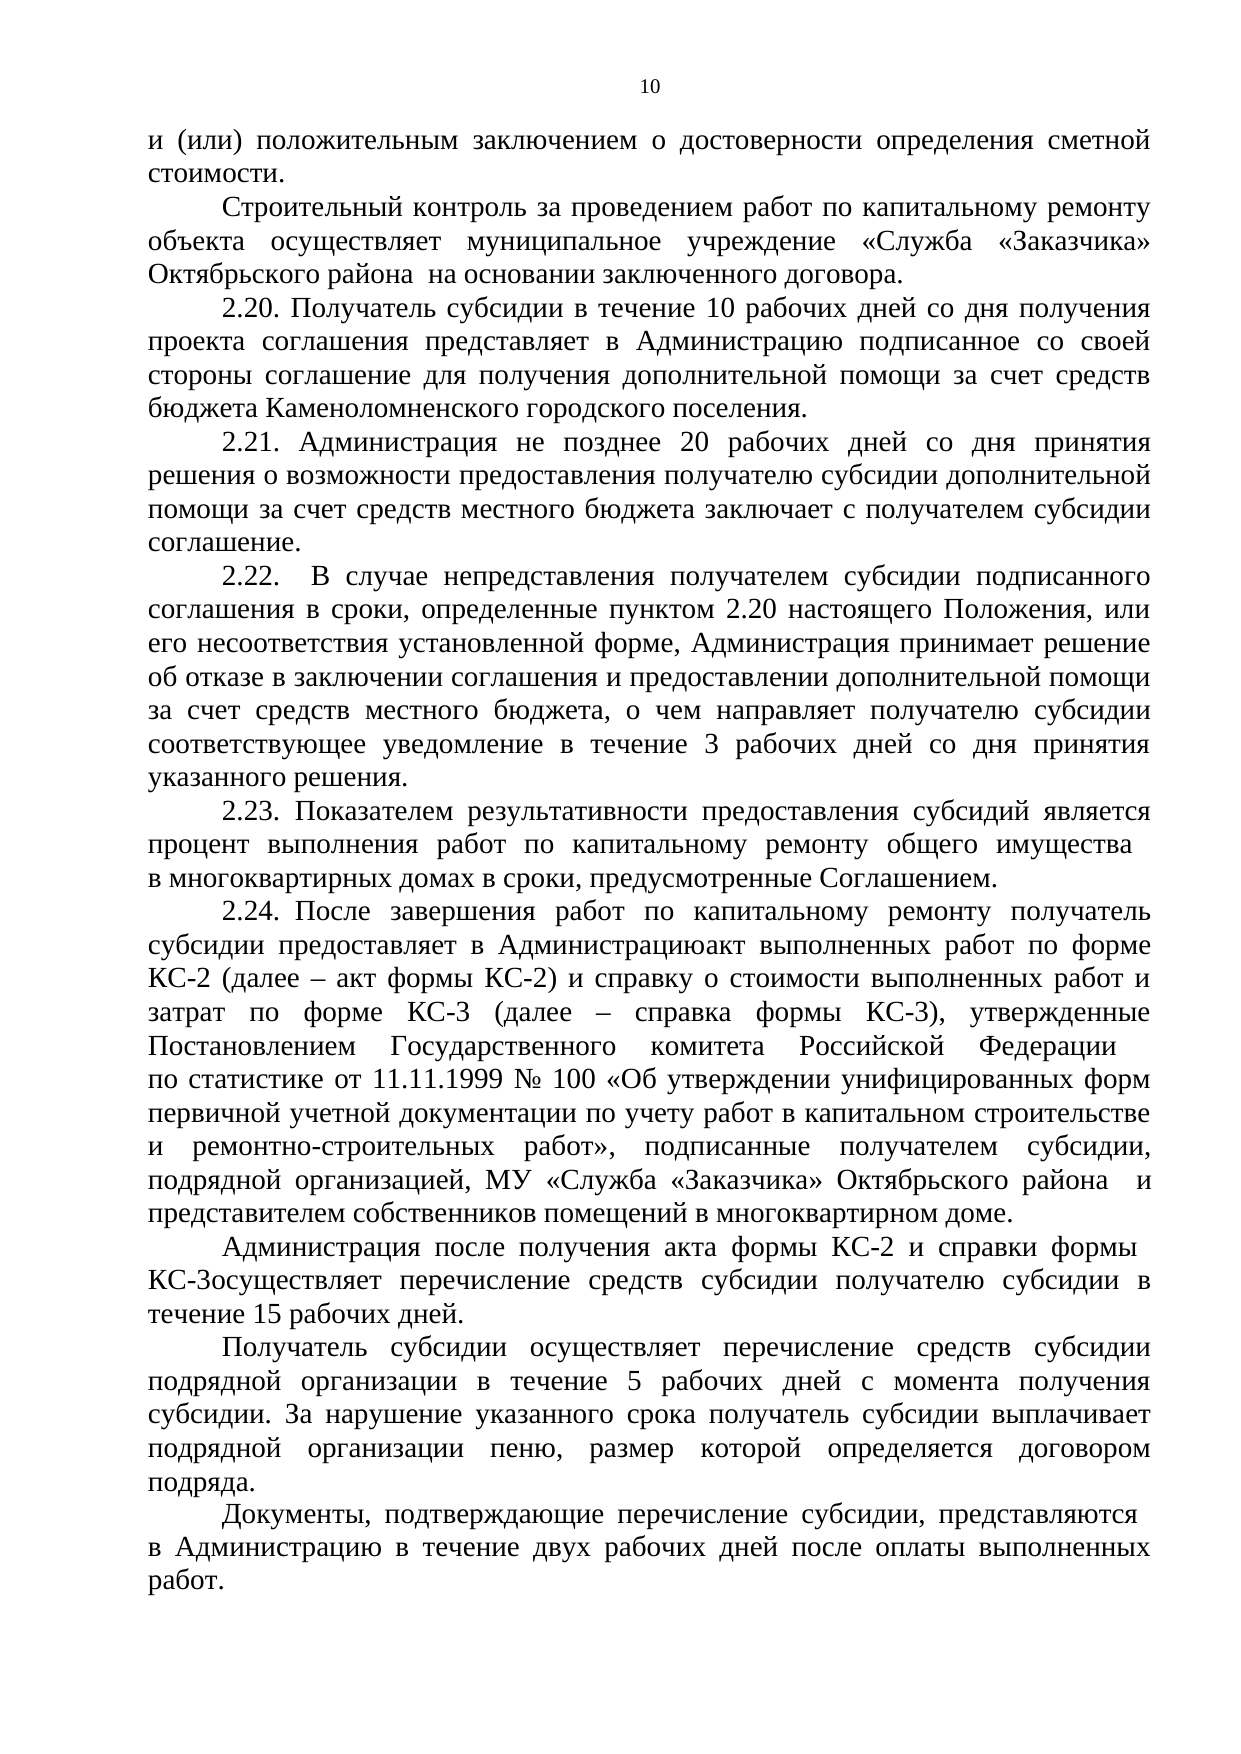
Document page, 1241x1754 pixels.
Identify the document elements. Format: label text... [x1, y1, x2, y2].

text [148, 122, 1152, 189]
text Строительный контроль за проведением работ по капитальному ремонту объекта осуществляет муниципальное учреждение «Служба «Заказчика» Октябрьского района на основании заключенного договора. [148, 189, 1152, 290]
text 2.20. Получатель субсидии в течение 10 рабочих дней со дня получения проекта соглашения представляет в Администрацию подписанное со своей стороны соглашение для получения дополнительной помощи за счет средств бюджета Каменоломненского городского поселения. [148, 290, 1152, 424]
text 2.21. Администрация не позднее 20 рабочих дней со дня принятия решения о возможности предоставления получателю субсидии дополнительной помощи за счет средств местного бюджета заключает с получателем субсидии соглашение. [148, 424, 1152, 558]
text 2.24. После завершения работ по капитальному ремонту получатель субсидии предоставляет в Администрациюакт выполненных работ по форме КС-2 (далее – акт формы КС-2) и справку о стоимости выполненных работ и затрат по форме КС-3 (далее – справка формы КС-3), утвержденные Постановлением Государственного комитета Российской Федерации по статистике от 11.11.1999 № 100 «Об утверждении унифицированных форм первичной учетной документации по учету работ в капитальном строительстве и ремонтно-строительных работ», подписанные получателем субсидии, подрядной организацией, МУ «Служба «Заказчика» Октябрьского района и представителем собственников помещений в многоквартирном доме. [148, 893, 1152, 1229]
text Получатель субсидии осуществляет перечисление средств субсидии подрядной организации в течение 5 рабочих дней с момента получения субсидии. За нарушение указанного срока получатель субсидии выплачивает подрядной организации пеню, размер которой определяется договором подряда. [148, 1329, 1152, 1497]
text Администрация после получения акта формы КС-2 и справки формы КС-3осуществляет перечисление средств субсидии получателю субсидии в течение 15 рабочих дней. [148, 1229, 1152, 1329]
text 2.22. В случае непредставления получателем субсидии подписанного соглашения в сроки, определенные пунктом 2.20 настоящего Положения, или его несоответствия установленной форме, Администрация принимает решение об отказе в заключении соглашения и предоставлении дополнительной помощи за счет средств местного бюджета, о чем направляет получателю субсидии соответствующее уведомление в течение 3 рабочих дней со дня принятия указанного решения. [148, 558, 1152, 793]
text 2.23. Показателем результативности предоставления субсидий является процент выполнения работ по капитальному ремонту общего имущества в многоквартирных домах в сроки, предусмотренные Соглашением. [148, 793, 1152, 893]
text Документы, подтверждающие перечисление субсидии, представляются в Администрацию в течение двух рабочих дней после оплаты выполненных работ. [148, 1497, 1152, 1596]
